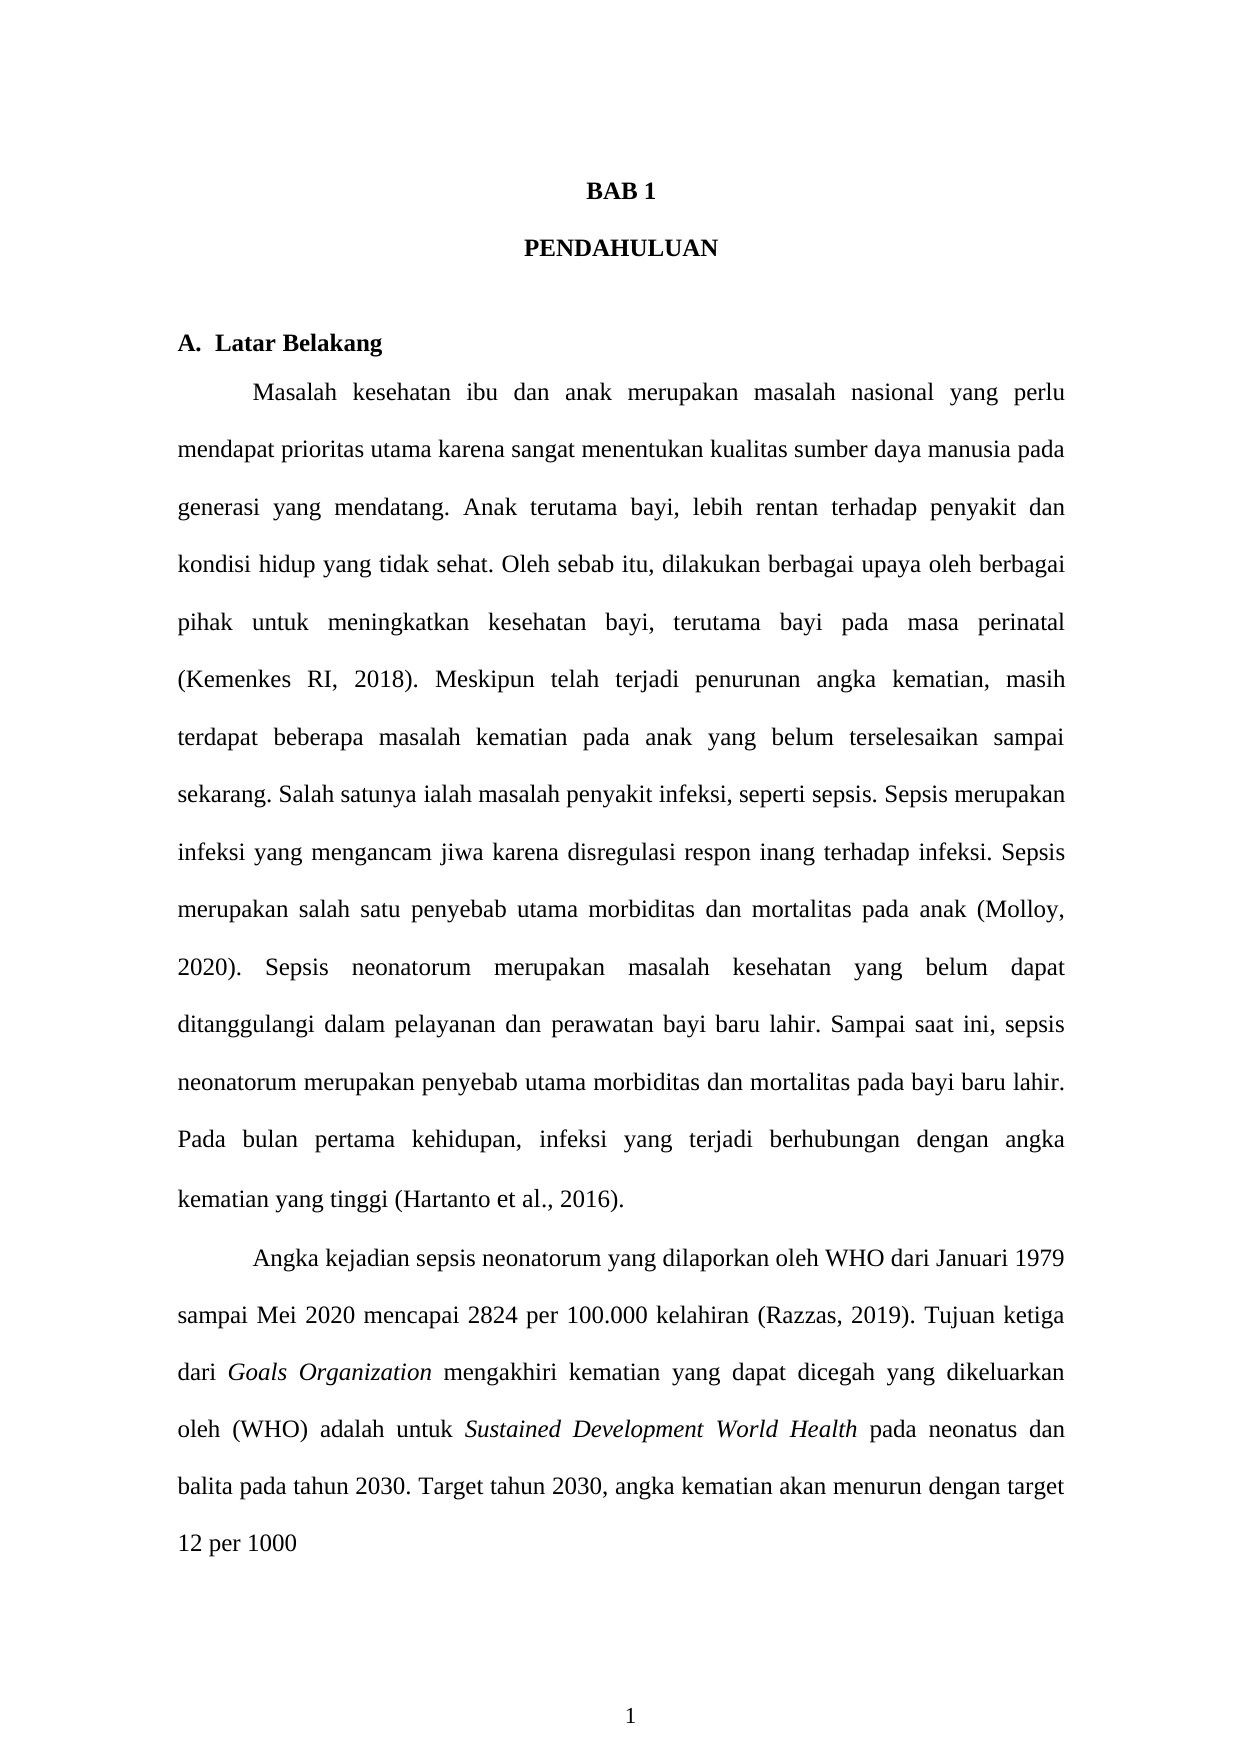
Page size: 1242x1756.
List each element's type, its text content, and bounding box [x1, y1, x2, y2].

text Masalah kesehatan ibu dan anak merupakan masalah nasional yang perlu mendapat prioritas utama karena sangat menentukan kualitas sumber daya manusia pada generasi yang mendatang. Anak terutama bayi, lebih rentan terhadap penyakit dan kondisi hidup yang tidak sehat. Oleh sebab itu, dilakukan berbagai upaya oleh berbagai pihak untuk meningkatkan kesehatan bayi, terutama bayi pada masa perinatal (Kemenkes RI, 2018). Meskipun telah terjadi penurunan angka kematian, masih terdapat beberapa masalah kematian pada anak yang belum terselesaikan sampai sekarang. Salah satunya ialah masalah penyakit infeksi, seperti sepsis. Sepsis merupakan infeksi yang mengancam jiwa karena disregulasi respon inang terhadap infeksi. Sepsis merupakan salah satu penyebab utama morbiditas dan mortalitas pada anak (Molloy, 2020). Sepsis neonatorum merupakan masalah kesehatan yang belum dapat ditanggulangi dalam pelayanan dan perawatan bayi baru lahir. Sampai saat ini, sepsis neonatorum merupakan penyebab utama morbiditas dan mortalitas pada bayi baru lahir. Pada bulan pertama kehidupan, infeksi yang terjadi berhubungan dengan angka kematian yang tinggi (Hartanto et al., 2016). [177, 377, 1066, 1213]
subtitle BAB 1 PENDAHULUAN [523, 176, 719, 262]
text Angka kejadian sepsis neonatorum yang dilaporkan oleh WHO dari Januari 1979 sampai Mei 2020 mencapai 2824 per 100.000 kelahiran (Razzas, 2019). Tujuan ketiga dari Goals Organization mengakhiri kematian yang dapat dicegah yang dikeluarkan oleh (WHO) adalah untuk Sustained Development World Health pada neonatus dan balita pada tahun 2030. Target tahun 2030, angka kematian akan menurun dengan target 12 per 1000 [177, 1243, 1065, 1556]
subtitle Latar Belakang [177, 328, 1114, 357]
